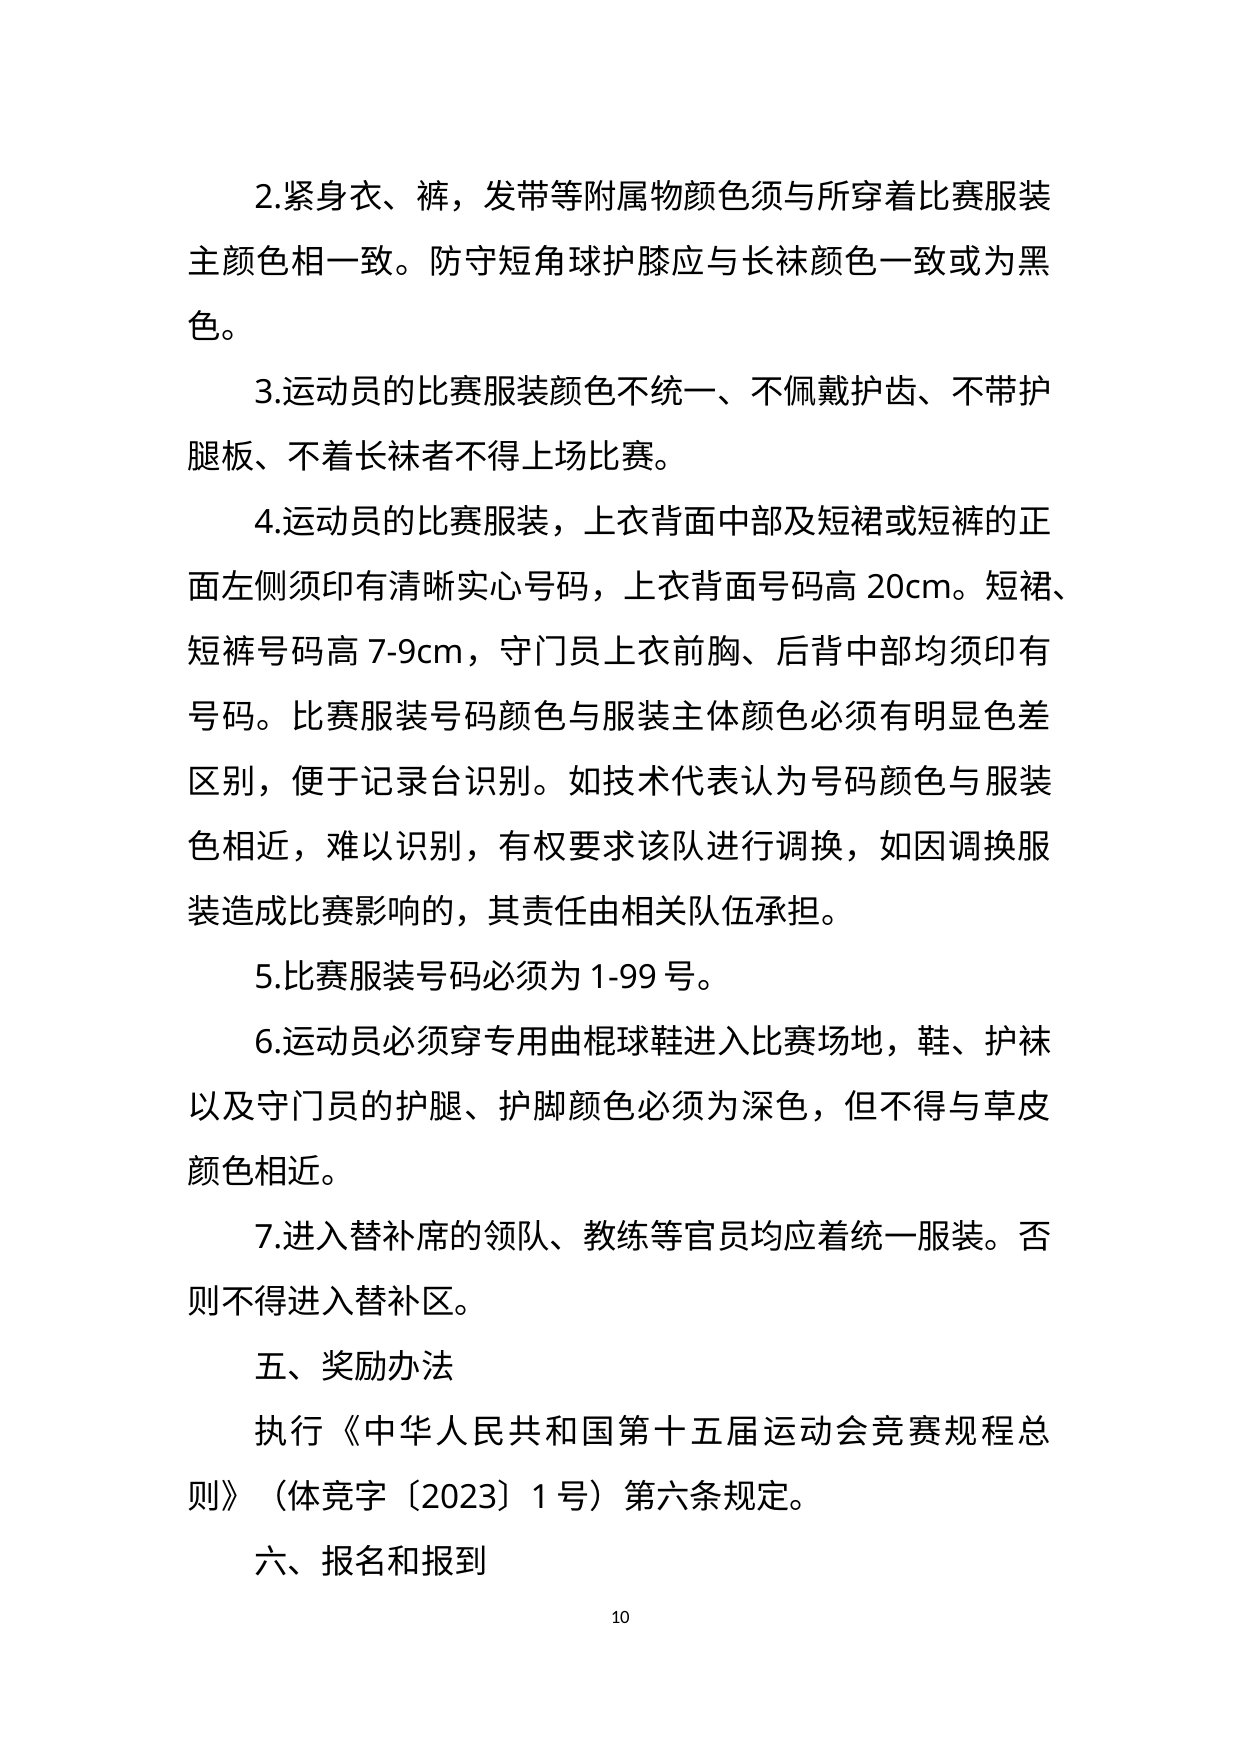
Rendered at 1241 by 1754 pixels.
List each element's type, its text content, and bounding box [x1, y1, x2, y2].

text 2.紧身衣、裤，发带等附属物颜色须与所穿着比赛服装主颜色相一致。防守短角球护膝应与长袜颜色一致或为黑色。 [187, 162, 1053, 357]
text 3.运动员的比赛服装颜色不统一、不佩戴护齿、不带护腿板、不着长袜者不得上场比赛。 [187, 357, 1053, 487]
text 五、奖励办法 [187, 1332, 1053, 1397]
text 执行《中华人民共和国第十五届运动会竞赛规程总则》（体竞字〔2023〕1号）第六条规定。 [187, 1397, 1053, 1527]
text 4.运动员的比赛服装，上衣背面中部及短裙或短裤的正面左侧须印有清晰实心号码，上衣背面号码高20cm。短裙、短裤号码高7-9cm，守门员上衣前胸、后背中部均须印有号码。比赛服装号码颜色与服装主体颜色必须有明显色差区别，便于记录台识别。如技术代表认为号码颜色与服装色相近，难以识别，有权要求该队进行调换，如因调换服装造成比赛影响的，其责任由相关队伍承担。 [187, 487, 1053, 942]
text 六、报名和报到 [187, 1527, 1053, 1592]
text 7.进入替补席的领队、教练等官员均应着统一服装。否则不得进入替补区。 [187, 1202, 1053, 1332]
text 6.运动员必须穿专用曲棍球鞋进入比赛场地，鞋、护袜以及守门员的护腿、护脚颜色必须为深色，但不得与草皮颜色相近。 [187, 1007, 1053, 1202]
text 5.比赛服装号码必须为1-99号。 [187, 942, 1053, 1007]
